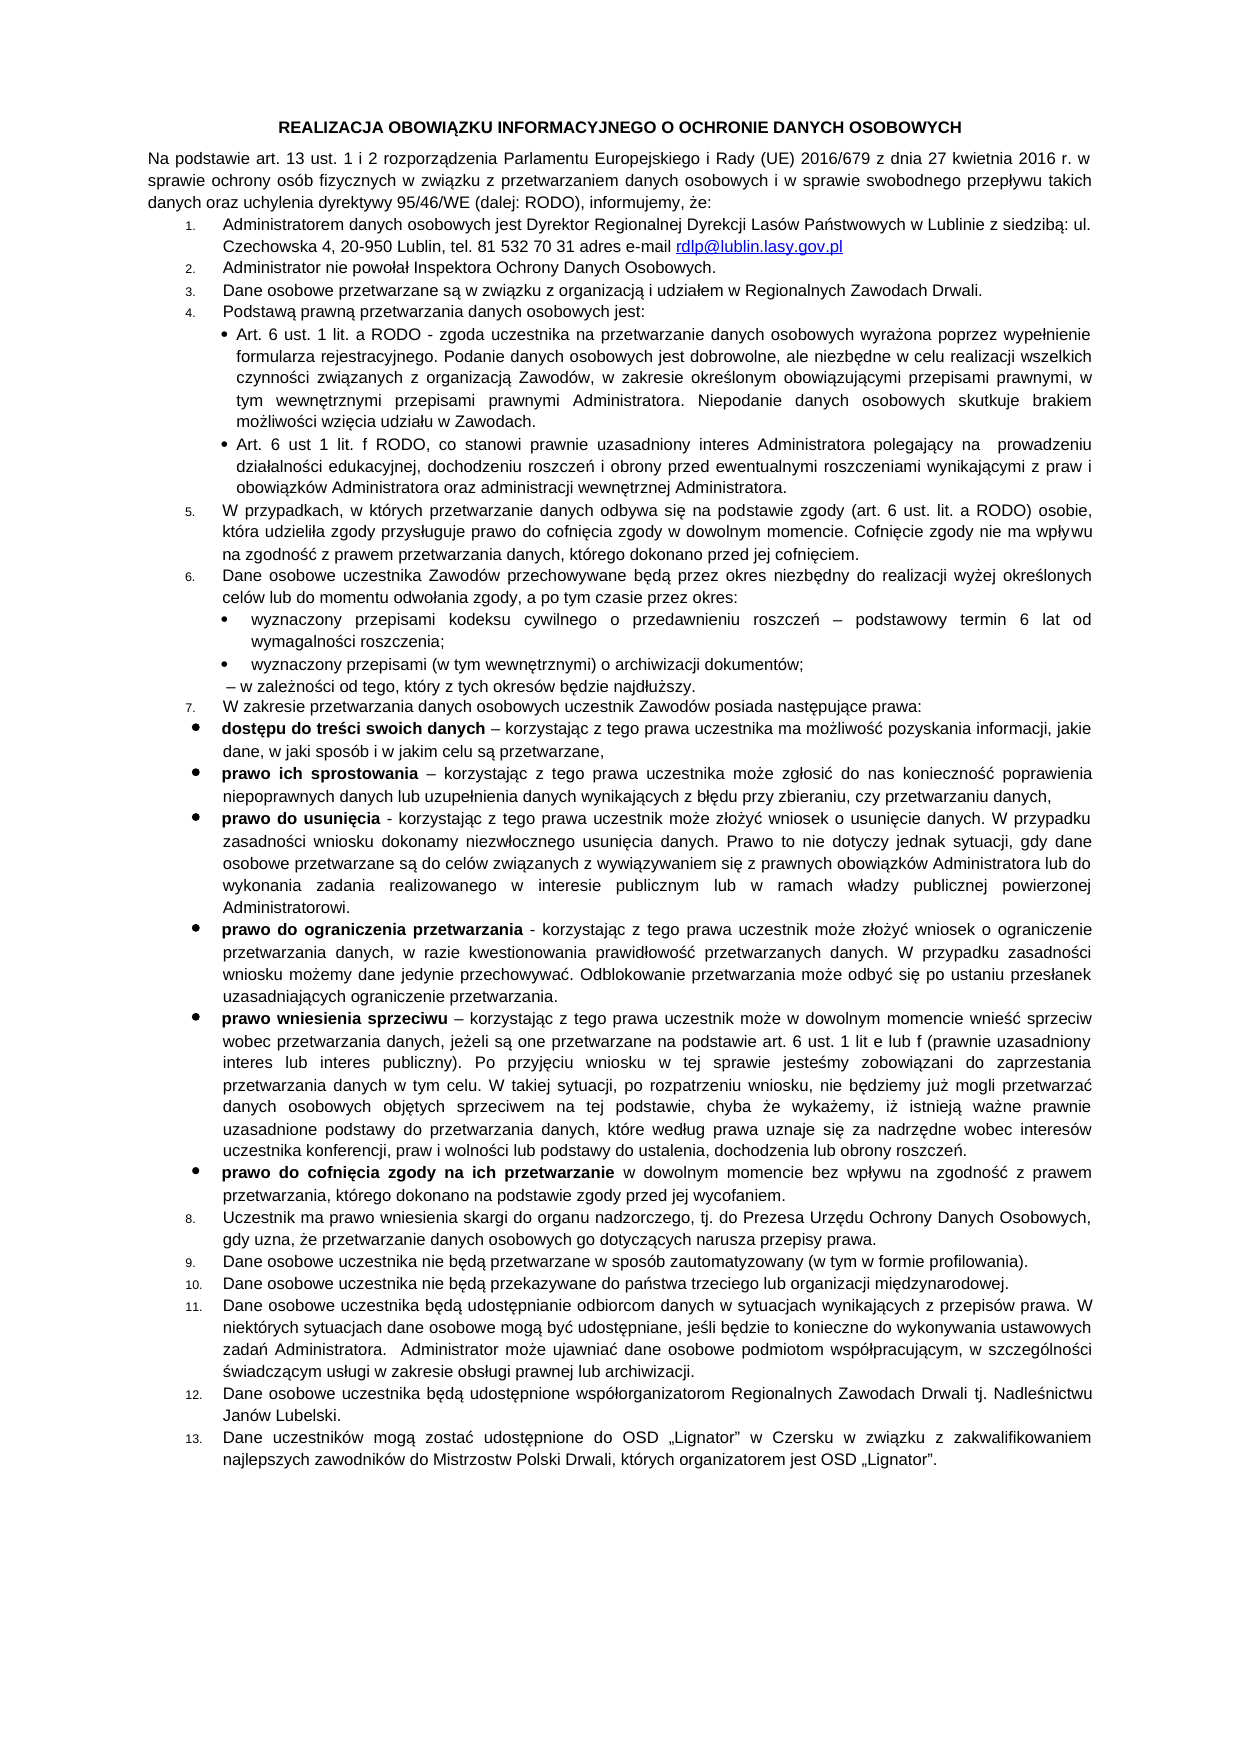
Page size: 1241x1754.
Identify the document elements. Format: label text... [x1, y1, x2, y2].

list prawo do cofnięcia zgody na ich przetwarzanie w dowolnym momencie bez wpływu na zgodność z prawem przetwarzania, którego dokonano na podstawie zgody przed jej wycofaniem. [192, 1163, 1093, 1205]
list Dane osobowe uczestnika nie będą przekazywane do państwa trzeciego lub organizacji międzynarodowej. [185, 1274, 1093, 1293]
list Dane osobowe uczestnika Zawodów przechowywane będą przez okres niezbędny do realizacji wyżej określonych celów lub do momentu odwołania zgody, a po tym czasie przez okres: [185, 566, 1093, 607]
list Uczestnik ma prawo wniesienia skargi do organu nadzorczego, tj. do Prezesa Urzędu Ochrony Danych Osobowych, gdy uzna, że przetwarzanie danych osobowych go dotyczących narusza przepisy prawa. [185, 1208, 1093, 1249]
list Dane osobowe uczestnika nie będą przetwarzane w sposób zautomatyzowany (w tym w formie profilowania). [185, 1252, 1093, 1271]
list prawo ich sprostowania – korzystając z tego prawa uczestnika może zgłosić do nas konieczność poprawienia niepoprawnych danych lub uzupełnienia danych wynikających z błędu przy zbieraniu, czy przetwarzaniu danych, [192, 764, 1093, 806]
list Dane osobowe uczestnika będą udostępnione współorganizatorom Regionalnych Zawodach Drwali tj. Nadleśnictwu Janów Lubelski. [185, 1384, 1093, 1425]
list prawo do usunięcia - korzystając z tego prawa uczestnik może złożyć wniosek o usunięcie danych. W przypadku zasadności wniosku dokonamy niezwłocznego usunięcia danych. Prawo to nie dotyczy jednak sytuacji, gdy dane osobowe przetwarzane są do celów związanych z wywiązywaniem się z prawnych obowiązków Administratora lub do wykonania zadania realizowanego w interesie publicznym lub w ramach władzy publicznej powierzonej Administratorowi. [192, 809, 1093, 917]
list Podstawą prawną przetwarzania danych osobowych jest: [185, 302, 1093, 321]
list Dane osobowe przetwarzane są w związku z organizacją i udziałem w Regionalnych Zawodach Drwali. [185, 280, 1093, 299]
list Art. 6 ust 1 lit. f RODO, co stanowi prawnie uzasadniony interes Administratora polegający na prowadzeniu działalności edukacyjnej, dochodzeniu roszczeń i obrony przed ewentualnymi roszczeniami wynikającymi z praw i obowiązków Administratora oraz administracji wewnętrznej Administratora. [221, 434, 1093, 497]
list Dane osobowe uczestnika będą udostępnianie odbiorcom danych w sytuacjach wynikających z przepisów prawa. W niektórych sytuacjach dane osobowe mogą być udostępniane, jeśli będzie to konieczne do wykonywania ustawowych zadań Administratora. Administrator może ujawniać dane osobowe podmiotom współpracującym, w szczególności świadczącym usługi w zakresie obsługi prawnej lub archiwizacji. [185, 1296, 1093, 1381]
list Administratorem danych osobowych jest Dyrektor Regionalnej Dyrekcji Lasów Państwowych w Lublinie z siedzibą: ul. Czechowska 4, 20-950 Lublin, tel. 81 532 70 31 adres e-mail rdlp@lublin.lasy.gov.pl [185, 214, 1093, 256]
list Art. 6 ust. 1 lit. a RODO - zgoda uczestnika na przetwarzanie danych osobowych wyrażona poprzez wypełnienie formularza rejestracyjnego. Podanie danych osobowych jest dobrowolne, ale niezbędne w celu realizacji wszelkich czynności związanych z organizacją Zawodów, w zakresie określonym obowiązującymi przepisami prawnymi, w tym wewnętrznymi przepisami prawnymi Administratora. Niepodanie danych osobowych skutkuje brakiem możliwości wzięcia udziału w Zawodach. [221, 324, 1093, 431]
list prawo wniesienia sprzeciwu – korzystając z tego prawa uczestnik może w dowolnym momencie wnieść sprzeciw wobec przetwarzania danych, jeżeli są one przetwarzane na podstawie art. 6 ust. 1 lit e lub f (prawnie uzasadniony interes lub interes publiczny). Po przyjęciu wniosku w tej sprawie jesteśmy zobowiązani do zaprzestania przetwarzania danych w tym celu. W takiej sytuacji, po rozpatrzeniu wniosku, nie będziemy już mogli przetwarzać danych osobowych objętych sprzeciwem na tej podstawie, chyba że wykażemy, iż istnieją ważne prawnie uzasadnione podstawy do przetwarzania danych, które według prawa uznaje się za nadrzędne wobec interesów uczestnika konferencji, praw i wolności lub podstawy do ustalenia, dochodzenia lub obrony roszczeń. [192, 1008, 1093, 1160]
text – w zależności od tego, który z tych okresów będzie najdłuższy. [221, 676, 1093, 696]
list wyznaczony przepisami (w tym wewnętrznymi) o archiwizacji dokumentów; [221, 654, 1093, 673]
list W przypadkach, w których przetwarzanie danych odbywa się na podstawie zgody (art. 6 ust. lit. a RODO) osobie, która udzieliła zgody przysługuje prawo do cofnięcia zgody w dowolnym momencie. Cofnięcie zgody nie ma wpływu na zgodność z prawem przetwarzania danych, którego dokonano przed jej cofnięciem. [185, 500, 1093, 563]
list wyznaczony przepisami kodeksu cywilnego o przedawnieniu roszczeń – podstawowy termin 6 lat od wymagalności roszczenia; [221, 610, 1093, 651]
list dostępu do treści swoich danych – korzystając z tego prawa uczestnika ma możliwość pozyskania informacji, jakie dane, w jaki sposób i w jakim celu są przetwarzane, [192, 719, 1093, 761]
subtitle REALIZACJA OBOWIĄZKU INFORMACYJNEGO O OCHRONIE DANYCH OSOBOWYCH [148, 118, 1093, 137]
list W zakresie przetwarzania danych osobowych uczestnik Zawodów posiada następujące prawa: [185, 697, 1093, 716]
text Na podstawie art. 13 ust. 1 i 2 rozporządzenia Parlamentu Europejskiego i Rady (UE) 2016/679 z dnia 27 kwietnia 2016 r. w sprawie ochrony osób fizycznych w związku z przetwarzaniem danych osobowych i w sprawie swobodnego przepływu takich danych oraz uchylenia dyrektywy 95/46/WE (dalej: RODO), informujemy, że: [148, 148, 1093, 212]
list Dane uczestników mogą zostać udostępnione do OSD „Lignator” w Czersku w związku z zakwalifikowaniem najlepszych zawodników do Mistrzostw Polski Drwali, których organizatorem jest OSD „Lignator”. [185, 1428, 1093, 1469]
list Administrator nie powołał Inspektora Ochrony Danych Osobowych. [185, 258, 1093, 277]
list prawo do ograniczenia przetwarzania - korzystając z tego prawa uczestnik może złożyć wniosek o ograniczenie przetwarzania danych, w razie kwestionowania prawidłowość przetwarzanych danych. W przypadku zasadności wniosku możemy dane jedynie przechowywać. Odblokowanie przetwarzania może odbyć się po ustaniu przesłanek uzasadniających ograniczenie przetwarzania. [192, 919, 1093, 1006]
